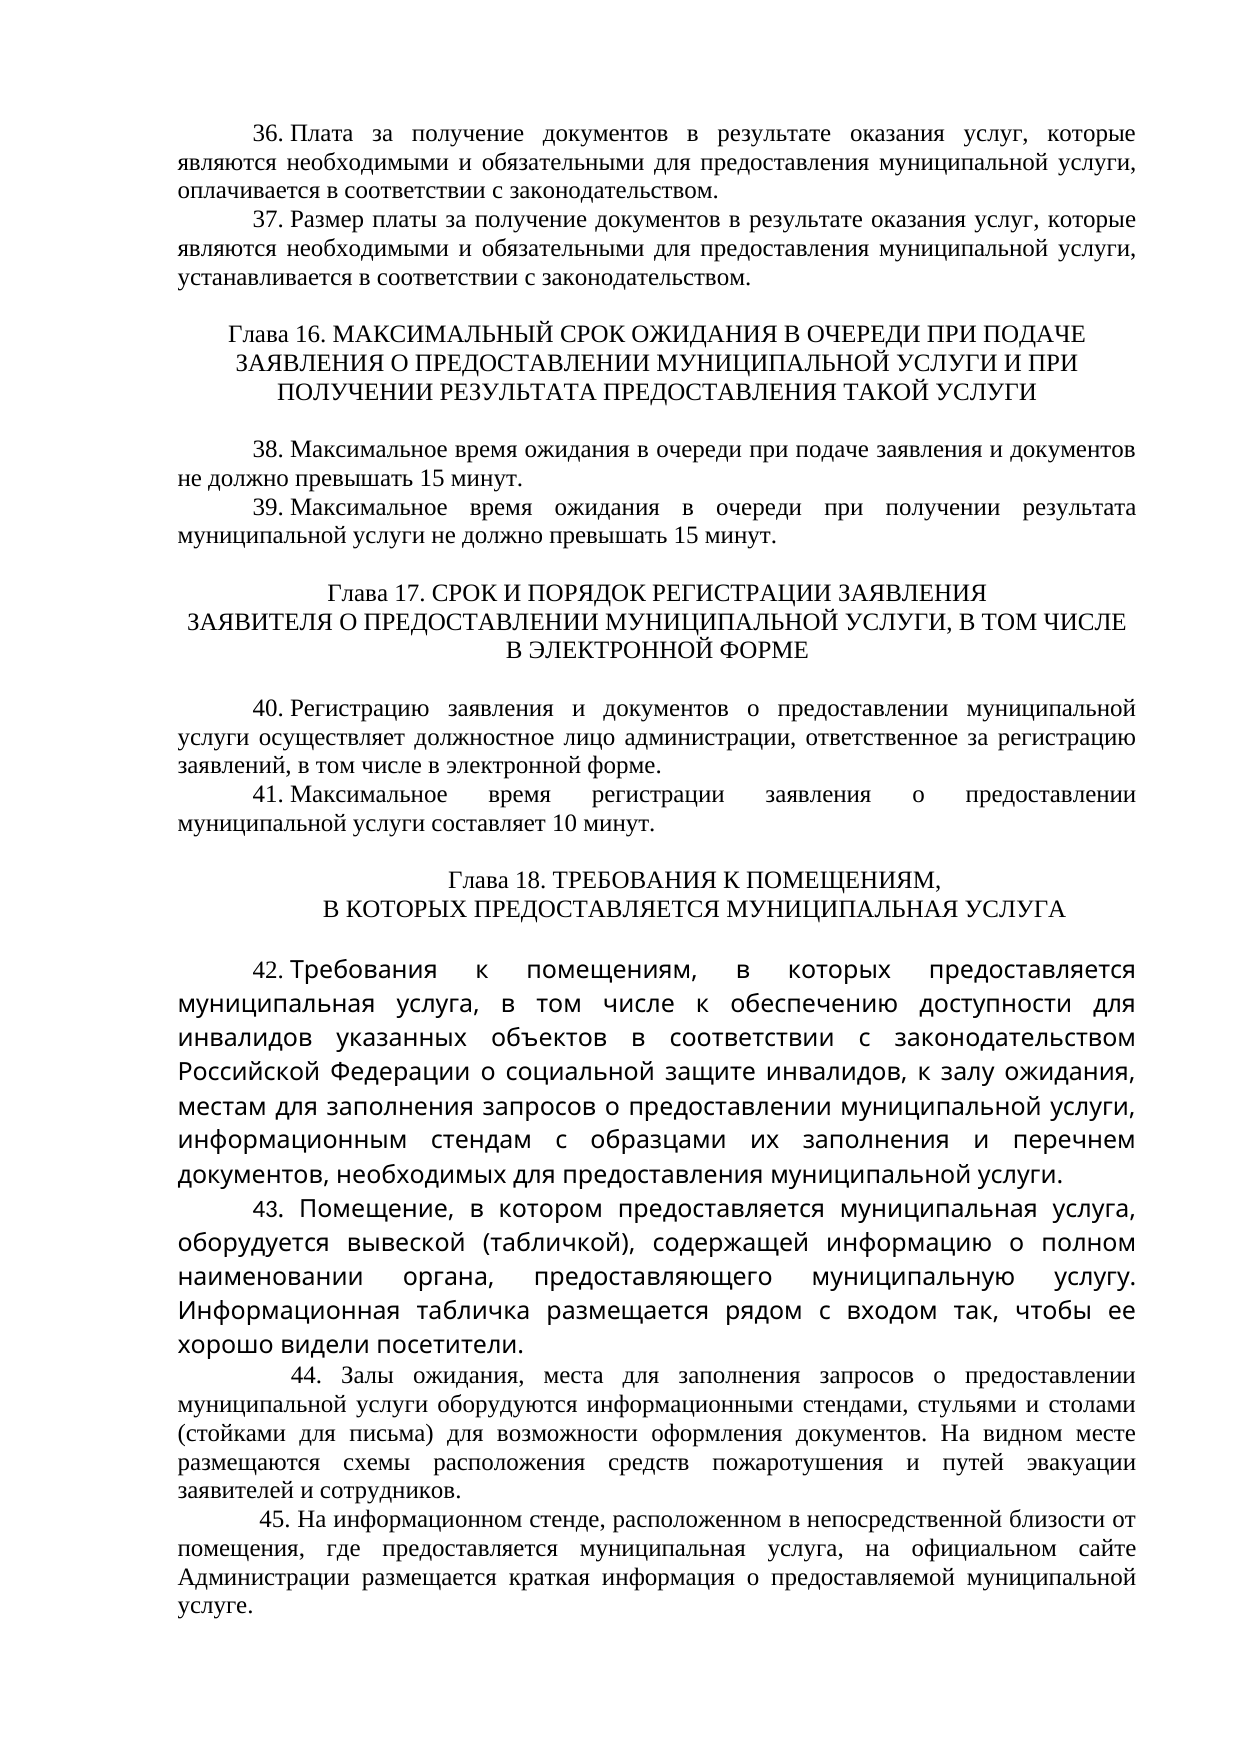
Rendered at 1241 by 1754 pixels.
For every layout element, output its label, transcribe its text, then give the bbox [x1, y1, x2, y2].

text 44. Залы ожидания, места для заполнения запросов о предоставлении муниципальной услуги оборудуются информационными стендами, стульями и столами (стойками для письма) для возможности оформления документов. На видном месте размещаются схемы расположения средств пожаротушения и путей эвакуации заявителей и сотрудников. [177, 1361, 1137, 1504]
text 45. На информационном стенде, расположенном в непосредственной близости от помещения, где предоставляется муниципальная услуга, на официальном сайте Администрации размещается краткая информация о предоставляемой муниципальной услуге. [177, 1504, 1137, 1619]
text Глава 18. ТРЕБОВАНИЯ К ПОМЕЩЕНИЯМ, [177, 866, 1137, 894]
text 40. Регистрацию заявления и документов о предоставлении муниципальной услуги осуществляет должностное лицо администрации, ответственное за регистрацию заявлений, в том числе в электронной форме. [177, 693, 1137, 779]
text 39. Максимальное время ожидания в очереди при получении результата муниципальной услуги не должно превышать 15 минут. [177, 492, 1137, 549]
text 43. Помещение, в котором предоставляется муниципальная услуга, оборудуется вывеской (табличкой), содержащей информацию о полном наименовании органа, предоставляющего муниципальную услугу. Информационная табличка размещается рядом с входом так, чтобы ее хорошо видели посетители. [177, 1190, 1137, 1361]
text В КОТОРЫХ ПРЕДОСТАВЛЯЕТСЯ МУНИЦИПАЛЬНАЯ УСЛУГА [177, 894, 1137, 923]
text 41. Максимальное время регистрации заявления о предоставлении муниципальной услуги составляет 10 минут. [177, 779, 1137, 837]
text Глава 17. СРОК И ПОРЯДОК РЕГИСТРАЦИИ ЗАЯВЛЕНИЯ [177, 578, 1137, 607]
text 42. Требования к помещениям, в которых предоставляется муниципальная услуга, в том числе к обеспечению доступности для инвалидов указанных объектов в соответствии с законодательством Российской Федерации о социальной защите инвалидов, к залу ожидания, местам для заполнения запросов о предоставлении муниципальной услуги, информационным стендам с образцами их заполнения и перечнем документов, необходимых для предоставления муниципальной услуги. [177, 952, 1137, 1190]
text 36. Плата за получение документов в результате оказания услуг, которые являются необходимыми и обязательными для предоставления муниципальной услуги, оплачивается в соответствии с законодательством. [177, 118, 1137, 204]
text 38. Максимальное время ожидания в очереди при подаче заявления и документов не должно превышать 15 минут. [177, 434, 1137, 492]
text ЗАЯВИТЕЛЯ О ПРЕДОСТАВЛЕНИИ МУНИЦИПАЛЬНОЙ УСЛУГИ, В ТОМ ЧИСЛЕ В ЭЛЕКТРОННОЙ ФОРМЕ [177, 607, 1137, 664]
text Глава 16. МАКСИМАЛЬНЫЙ СРОК ОЖИДАНИЯ В ОЧЕРЕДИ ПРИ ПОДАЧЕ ЗАЯВЛЕНИЯ О ПРЕДОСТАВЛЕНИИ МУНИЦИПАЛЬНОЙ УСЛУГИ И ПРИ ПОЛУЧЕНИИ РЕЗУЛЬТАТА ПРЕДОСТАВЛЕНИЯ ТАКОЙ УСЛУГИ [177, 319, 1137, 406]
text 37. Размер платы за получение документов в результате оказания услуг, которые являются необходимыми и обязательными для предоставления муниципальной услуги, устанавливается в соответствии с законодательством. [177, 204, 1137, 291]
